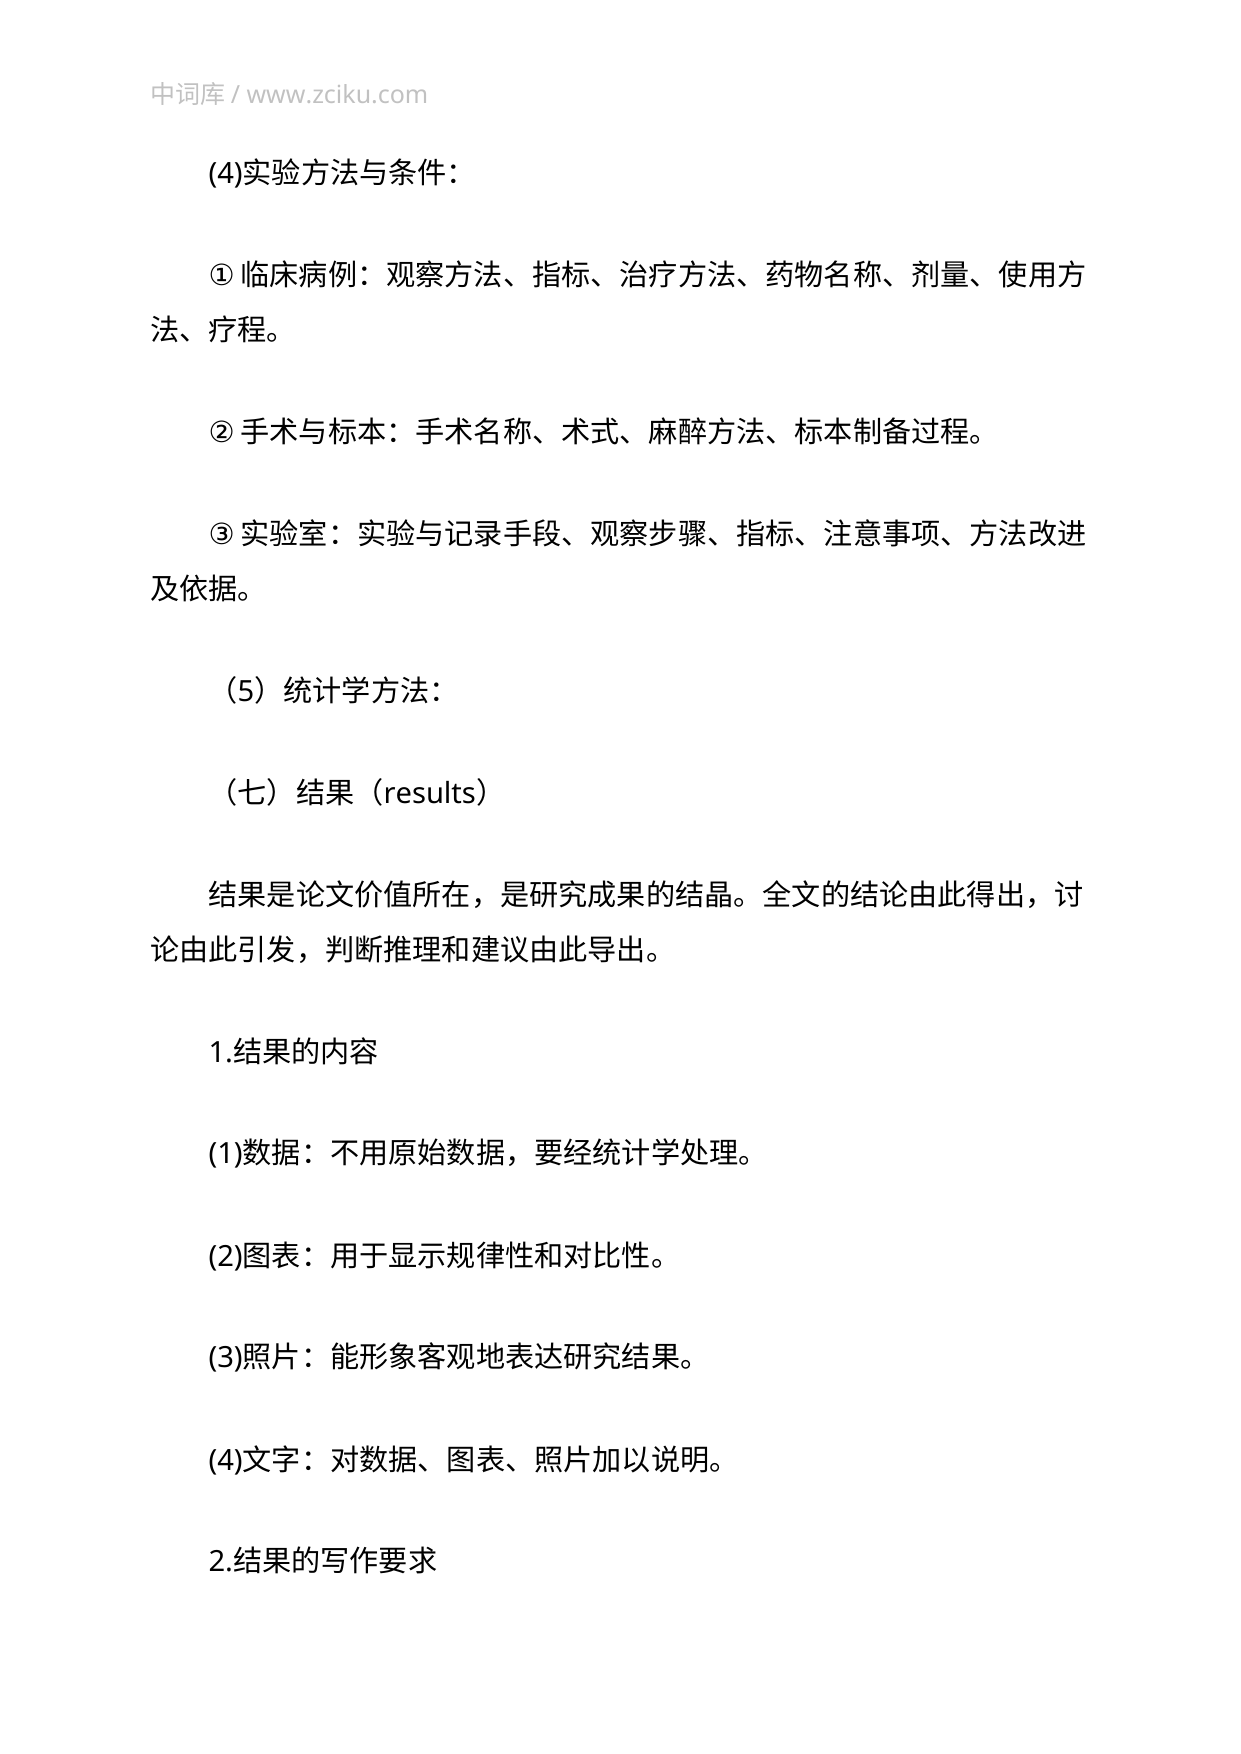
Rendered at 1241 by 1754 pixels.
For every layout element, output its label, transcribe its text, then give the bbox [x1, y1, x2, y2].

text (4)文字：对数据、图表、照片加以说明。 [150, 1436, 1090, 1478]
text ①临床病例：观察方法、指标、治疗方法、药物名称、剂量、使用方法、疗程。 [150, 252, 1090, 349]
text (1)数据：不用原始数据，要经统计学处理。 [150, 1130, 1090, 1172]
text (2)图表：用于显示规律性和对比性。 [150, 1232, 1090, 1274]
text (4)实验方法与条件： [150, 150, 1090, 192]
text ②手术与标本：手术名称、术式、麻醉方法、标本制备过程。 [150, 409, 1090, 451]
text (3)照片：能形象客观地表达研究结果。 [150, 1334, 1090, 1376]
text ③实验室：实验与记录手段、观察步骤、指标、注意事项、方法改进及依据。 [150, 511, 1090, 608]
text 2.结果的写作要求 [150, 1538, 1090, 1580]
text （七）结果（results） [150, 769, 1090, 812]
text （5）统计学方法： [150, 667, 1090, 710]
text 1.结果的内容 [150, 1028, 1090, 1071]
text 结果是论文价值所在，是研究成果的结晶。全文的结论由此得出，讨论由此引发，判断推理和建议由此导出。 [150, 871, 1090, 969]
